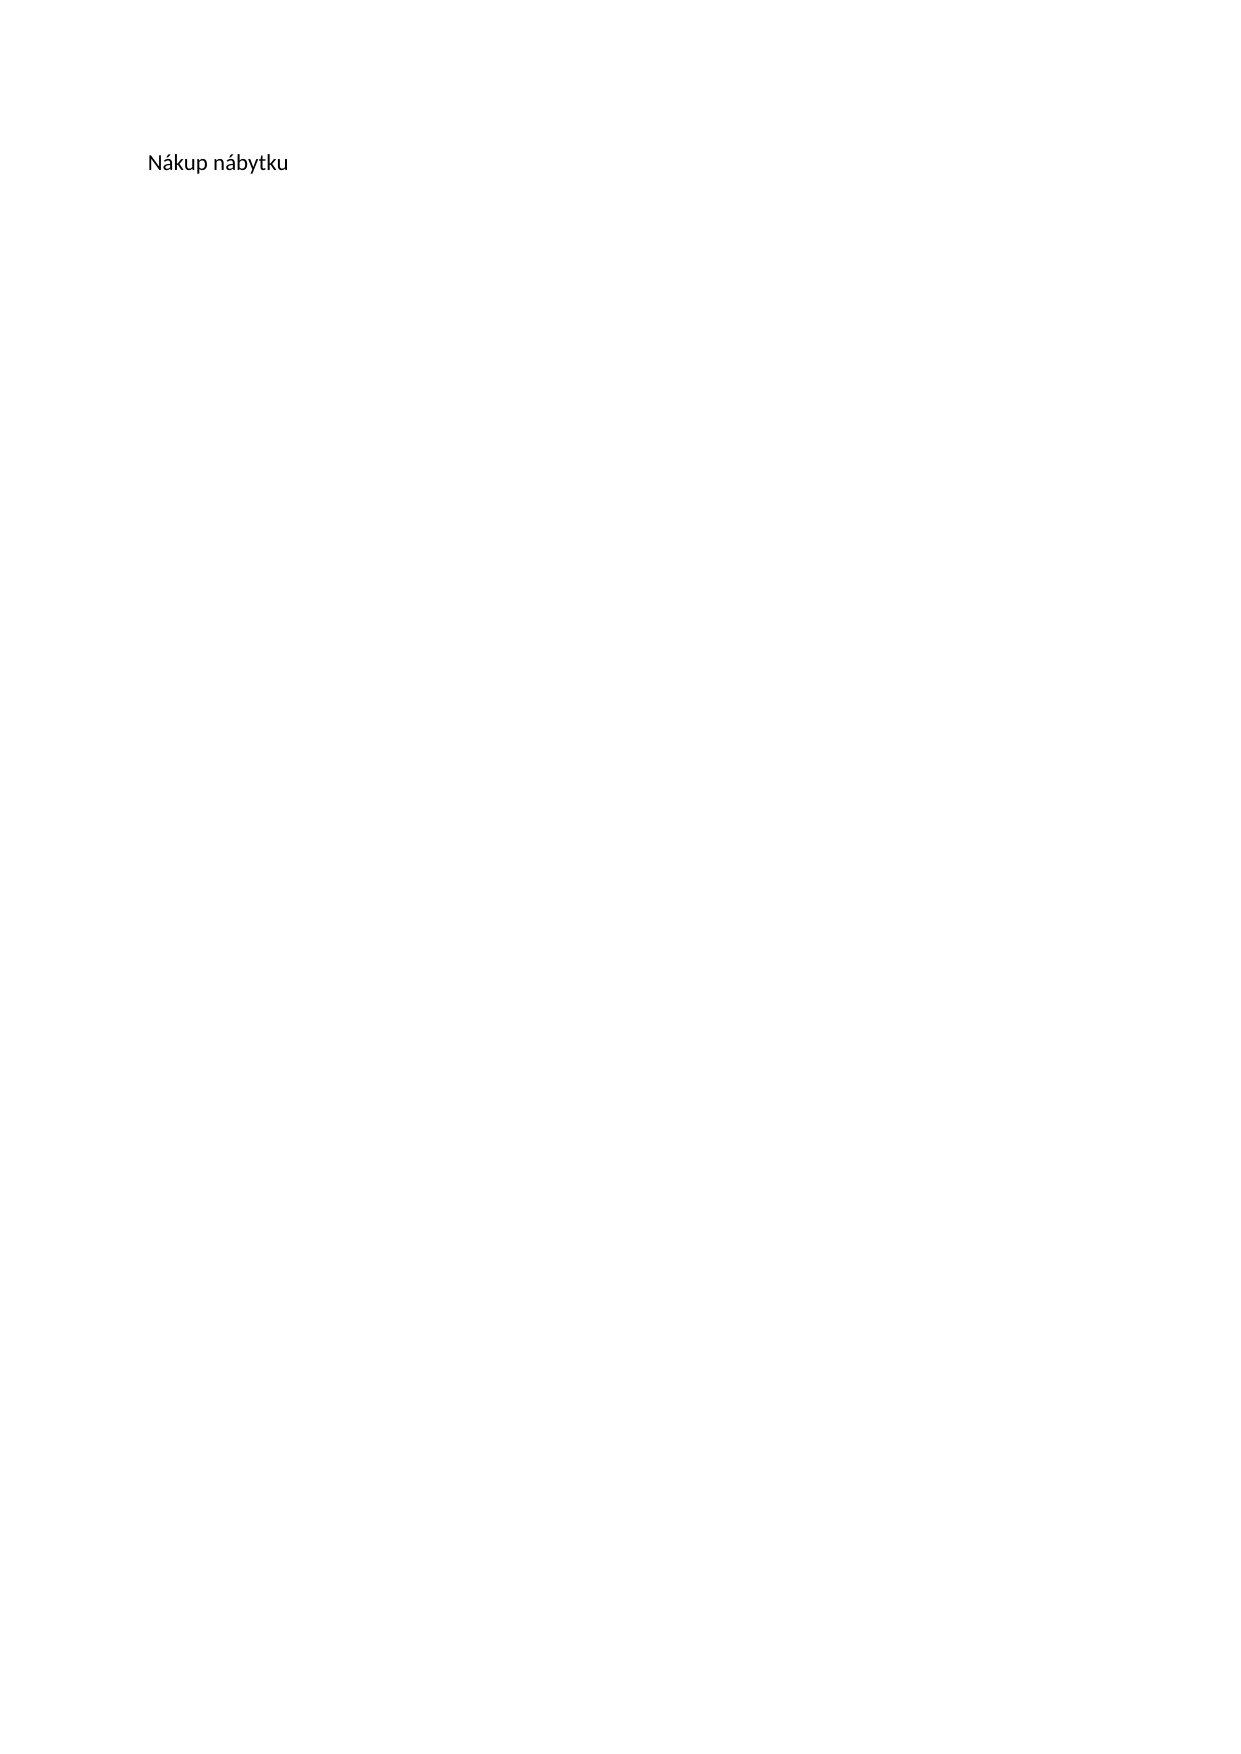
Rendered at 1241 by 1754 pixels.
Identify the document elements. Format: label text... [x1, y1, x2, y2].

text Nákup nábytku [148, 148, 1093, 176]
